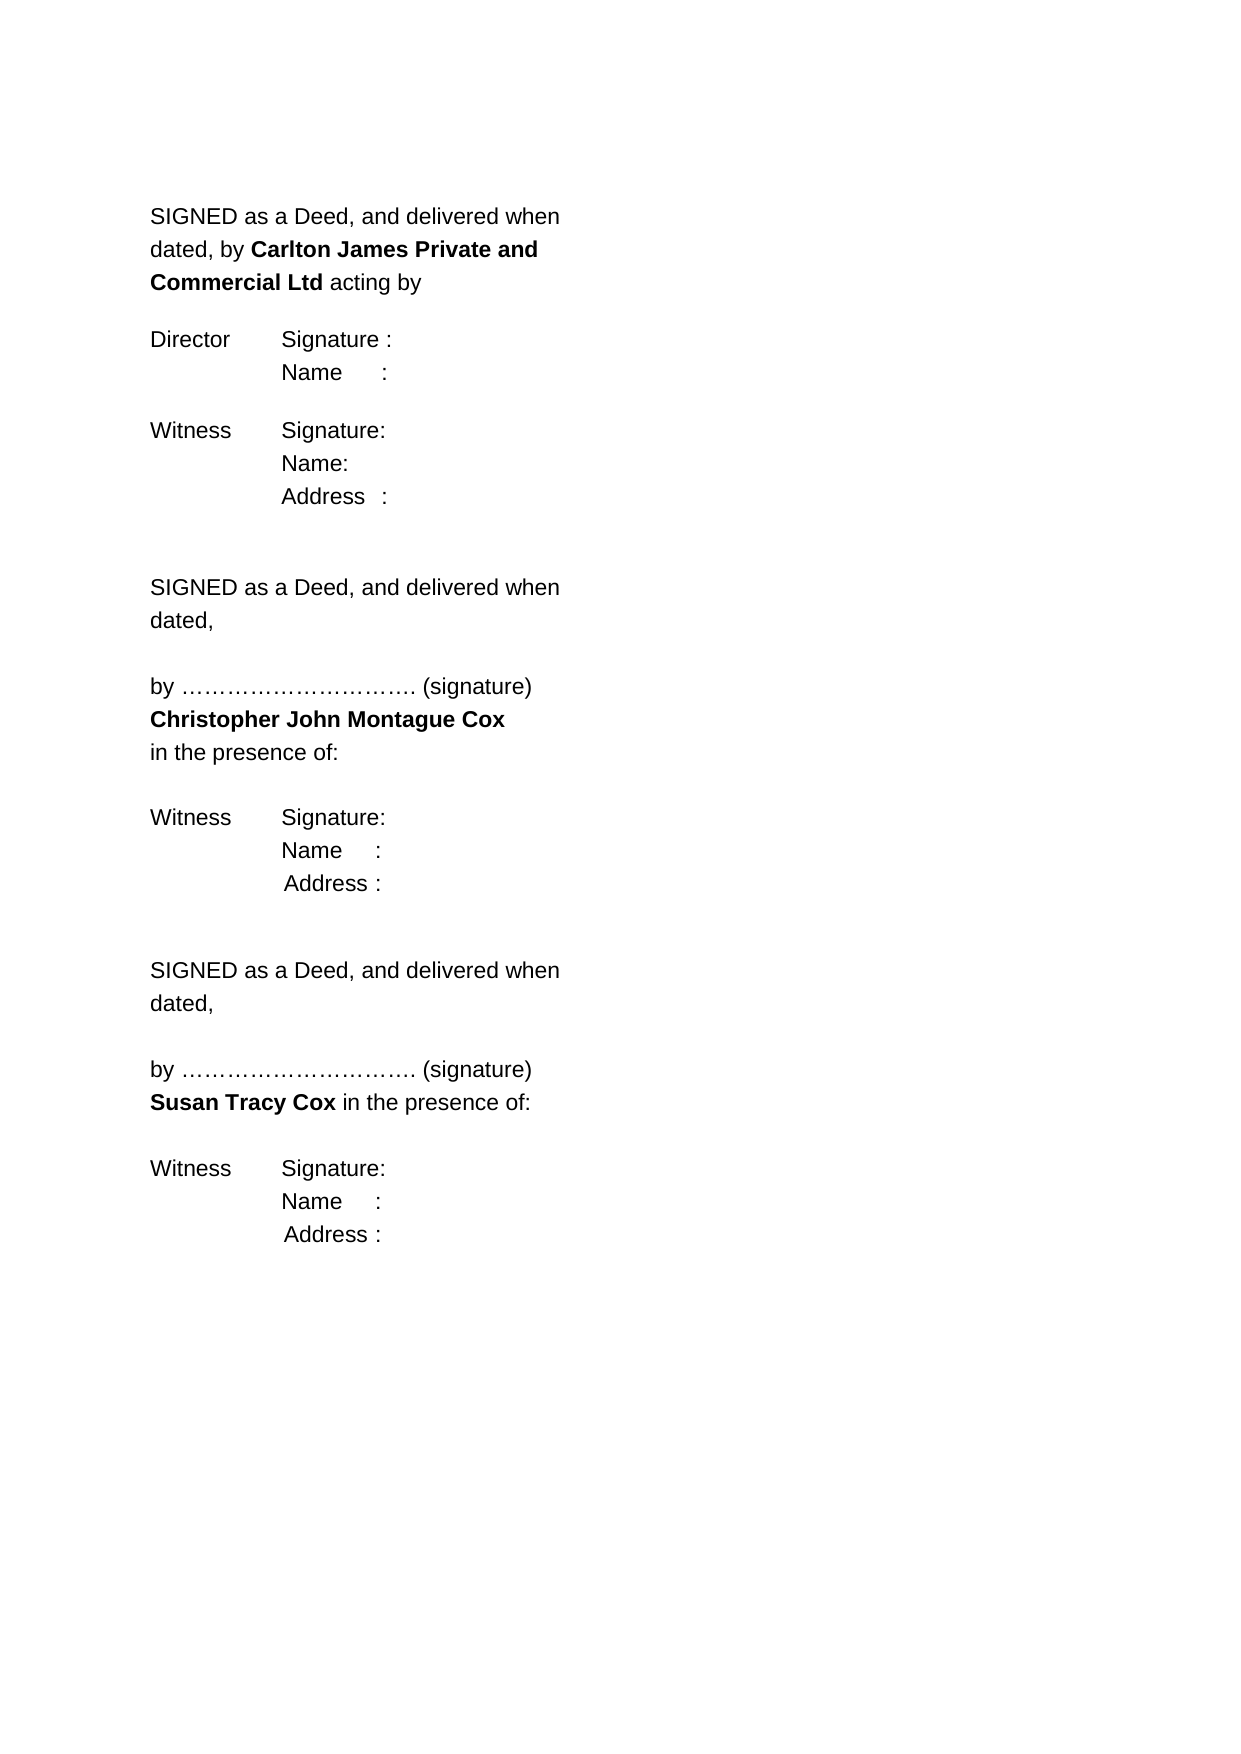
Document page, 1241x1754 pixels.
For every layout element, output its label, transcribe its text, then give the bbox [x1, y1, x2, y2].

text SIGNED as a Deed, and delivered when dated, by Carlton James Private and Commercial Ltd acting by [150, 203, 618, 295]
text SIGNED as a Deed, and delivered when dated, by …………………………. (signature) Christopher John Montague Cox in the presence of: Witness Signature: Name : Address : [150, 541, 618, 926]
text Witness Signature: Name: Address : [150, 417, 618, 509]
text Director Signature : Name : [150, 326, 618, 386]
text SIGNED as a Deed, and delivered when dated, by …………………………. (signature) Susan Tracy Cox in the presence of: Witness Signature: Name : Address : [150, 957, 618, 1247]
